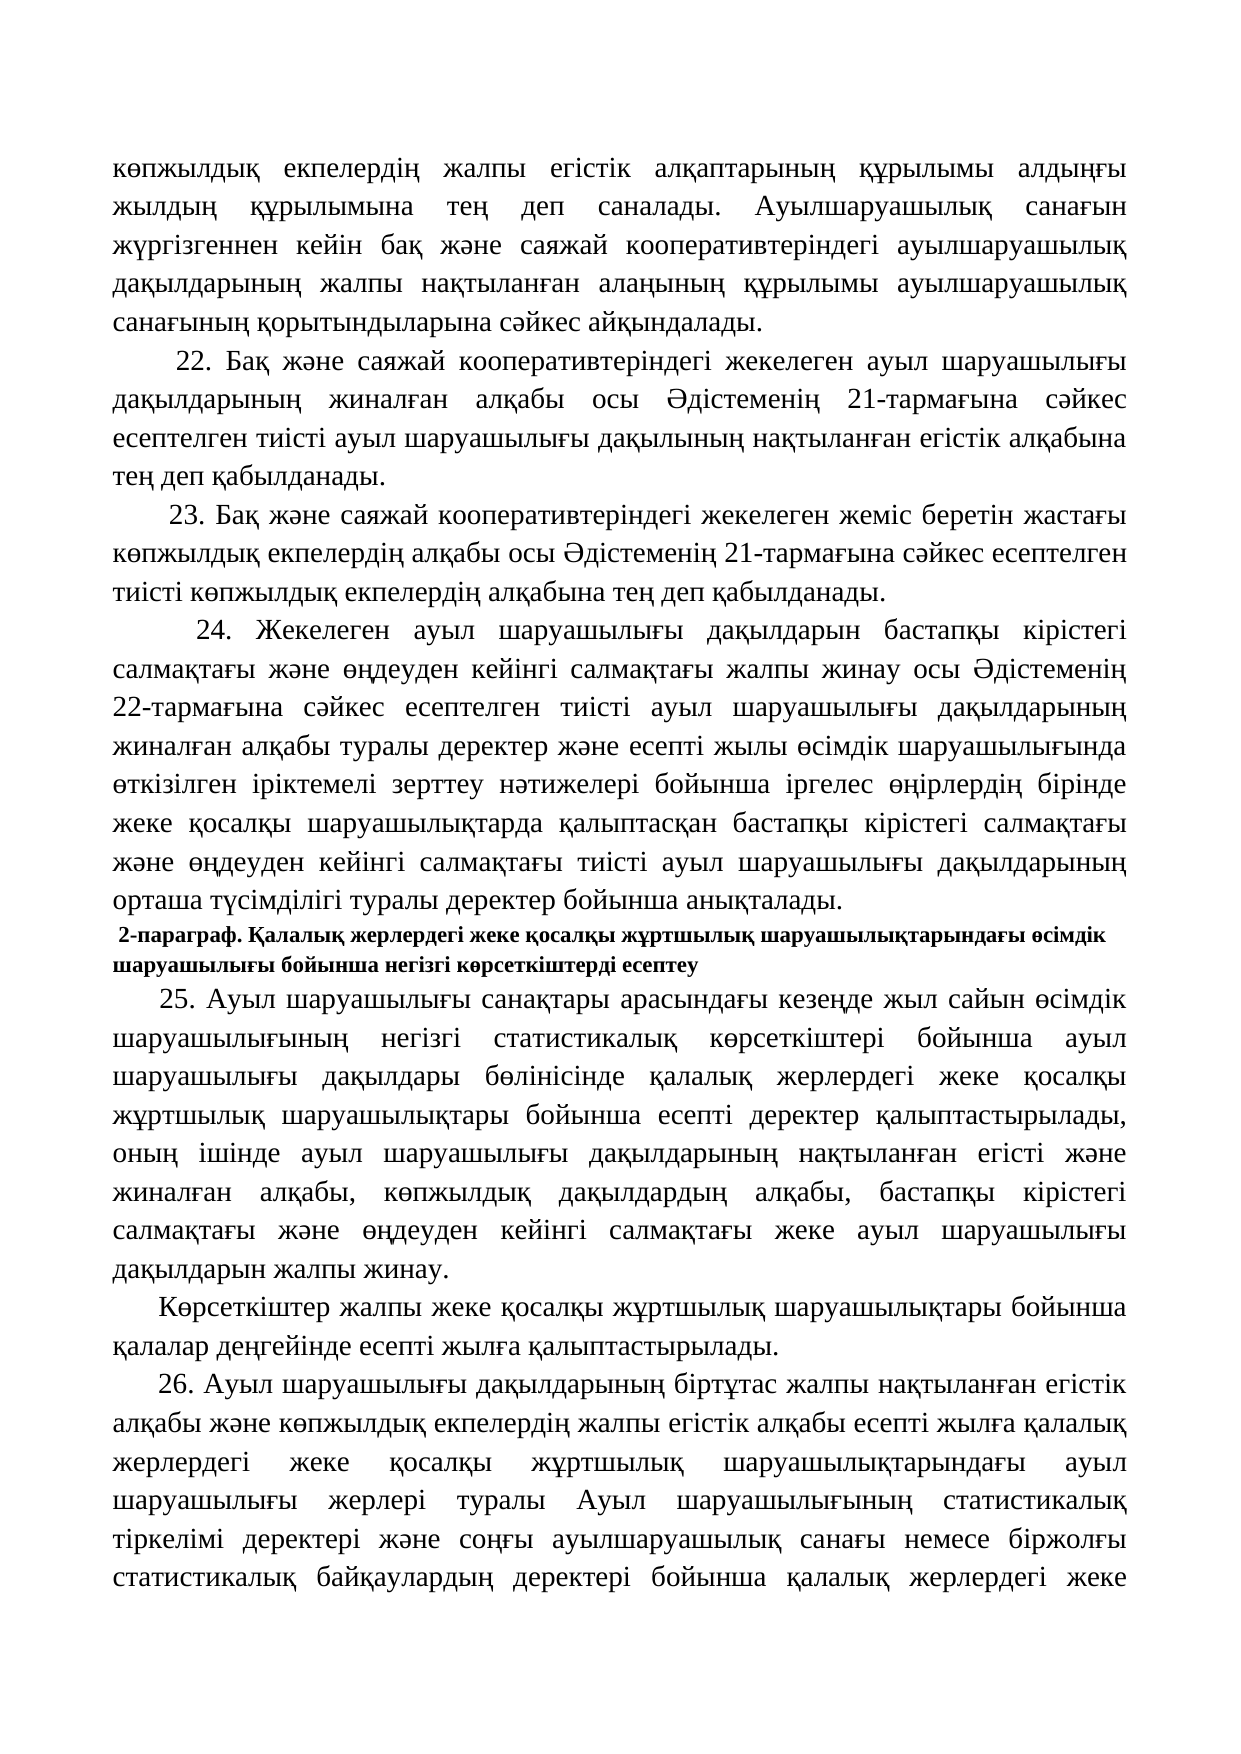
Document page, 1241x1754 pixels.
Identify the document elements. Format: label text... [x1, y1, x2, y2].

text 24. Жекелеген ауыл шаруашылығы дақылдарын бастапқы кірістегі салмақтағы және өңдеуден кейінгі салмақтағы жалпы жинау осы Әдістеменің 22-тармағына сәйкес есептелген тиісті ауыл шаруашылығы дақылдарының жиналған алқабы туралы деректер және есепті жылы өсімдік шаруашылығында өткізілген іріктемелі зерттеу нәтижелері бойынша іргелес өңірлердің бірінде жеке қосалқы шаруашылықтарда қалыптасқан бастапқы кірістегі салмақтағы және өңдеуден кейінгі салмақтағы тиісті ауыл шаруашылығы дақылдарының орташа түсімділігі туралы деректер бойынша анықталады. [112, 612, 1128, 916]
text 22. Бақ және саяжай кооперативтеріндегі жекелеген ауыл шаруашылығы дақылдарының жиналған алқабы осы Әдістеменің 21-тармағына сәйкес есептелген тиісті ауыл шаруашылығы дақылының нақтыланған егістік алқабына тең деп қабылданады. [112, 343, 1128, 492]
text 2-параграф. Қалалық жерлердегі жеке қосалқы жұртшылық шаруашылықтарындағы өсімдік шаруашылығы бойынша негізгі көрсеткіштерді есептеу [112, 921, 1128, 977]
text 23. Бақ және саяжай кооперативтеріндегі жекелеген жеміс беретін жастағы көпжылдық екпелердің алқабы осы Әдістеменің 21-тармағына сәйкес есептелген тиісті көпжылдық екпелердің алқабына тең деп қабылданады. [112, 497, 1128, 607]
text 25. Ауыл шаруашылығы санақтары арасындағы кезеңде жыл сайын өсімдік шаруашылығының негізгі статистикалық көрсеткіштері бойынша ауыл шаруашылығы дақылдары бөлінісінде қалалық жерлердегі жеке қосалқы жұртшылық шаруашылықтары бойынша есепті деректер қалыптастырылады, оның ішінде ауыл шаруашылығы дақылдарының нақтыланған егісті және жиналған алқабы, көпжылдық дақылдардың алқабы, бастапқы кірістегі салмақтағы және өңдеуден кейінгі салмақтағы жеке ауыл шаруашылығы дақылдарын жалпы жинау. [112, 981, 1128, 1284]
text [112, 1367, 1128, 1593]
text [112, 150, 1128, 338]
text Көрсеткіштер жалпы жеке қосалқы жұртшылық шаруашылықтары бойынша қалалар деңгейінде есепті жылға қалыптастырылады. [112, 1289, 1128, 1362]
